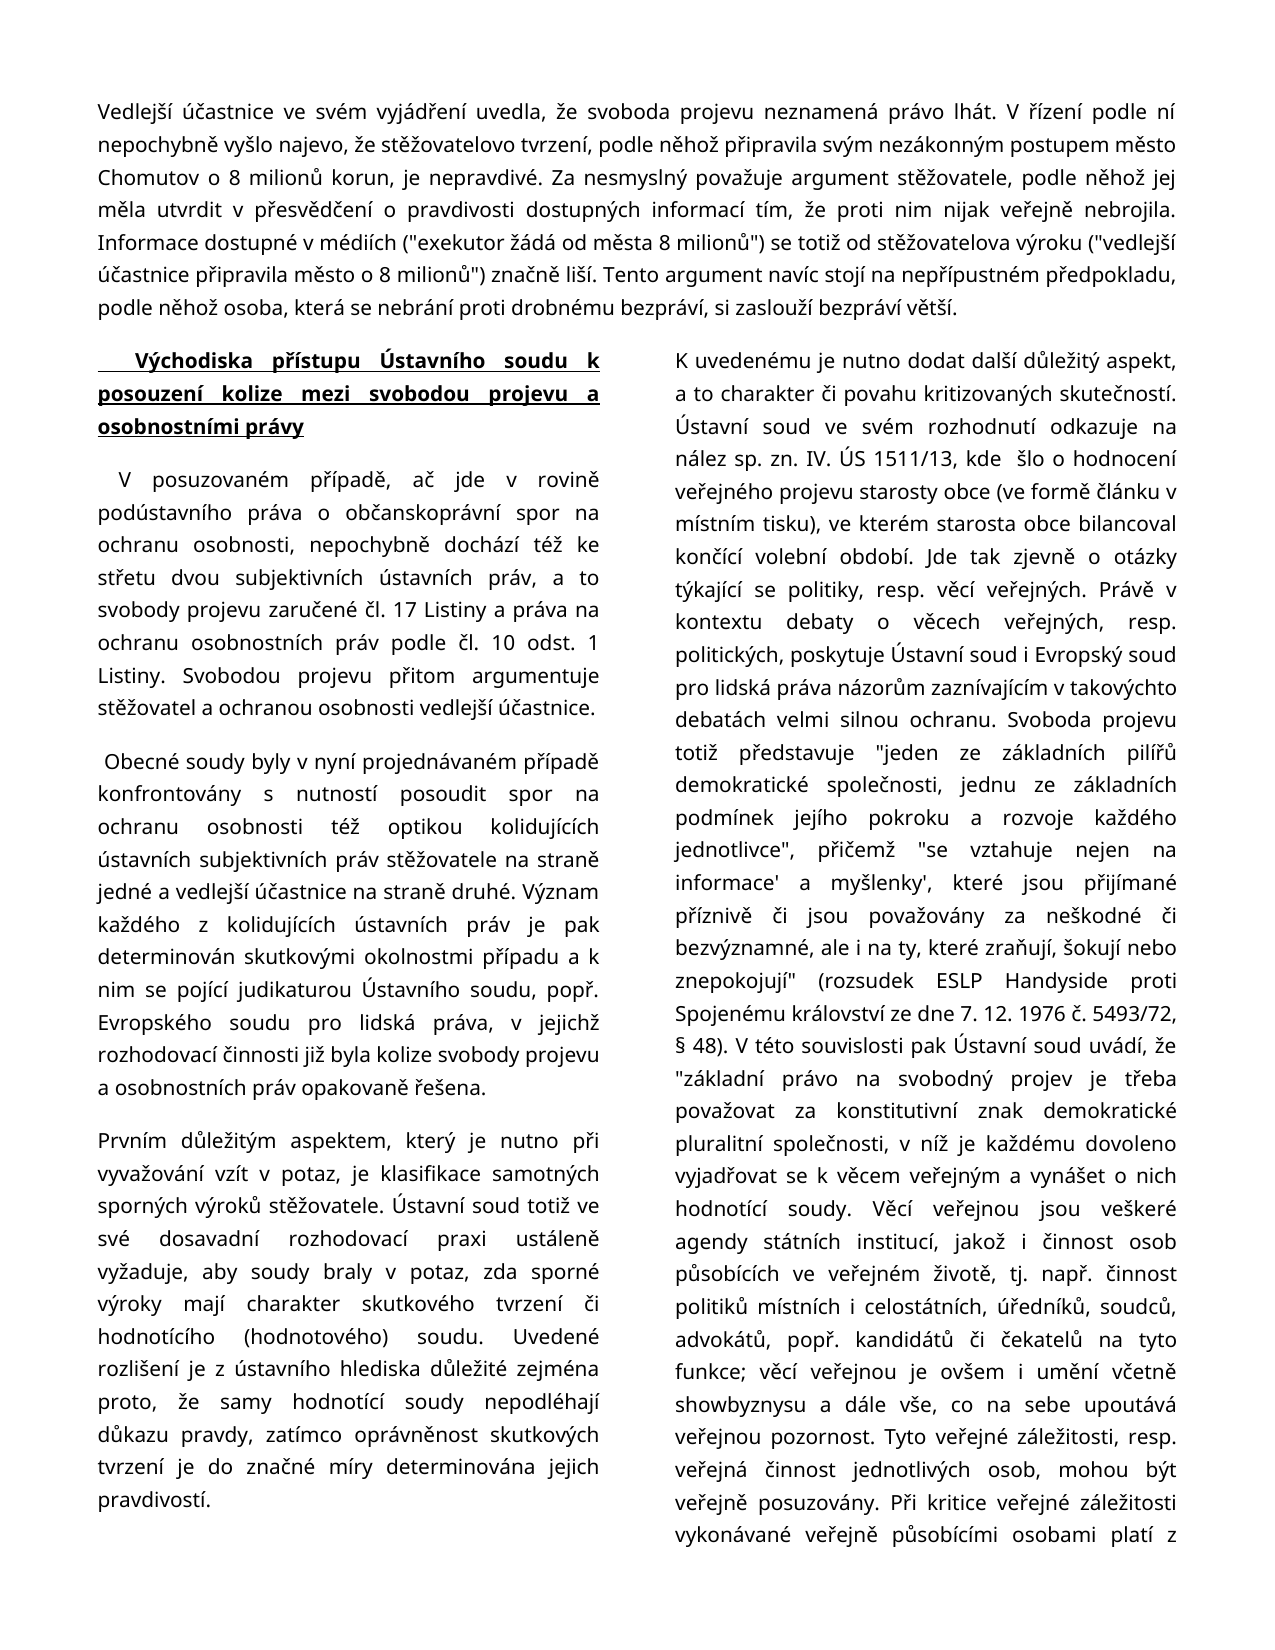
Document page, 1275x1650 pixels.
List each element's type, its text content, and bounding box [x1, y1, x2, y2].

text Prvním důležitým aspektem, který je nutno při vyvažování vzít v potaz, je klasifikace samotných sporných výroků stěžovatele. Ústavní soud totiž ve své dosavadní rozhodovací praxi ustáleně vyžaduje, aby soudy braly v potaz, zda sporné výroky mají charakter skutkového tvrzení či hodnotícího (hodnotového) soudu. Uvedené rozlišení je z ústavního hlediska důležité zejména proto, že samy hodnotící soudy nepodléhají důkazu pravdy, zatímco oprávněnost skutkových tvrzení je do značné míry determinována jejich pravdivostí. [97, 1126, 600, 1513]
text Východiska přístupu Ústavního soudu k posouzení kolize mezi svobodou projevu a osobnostními právy [97, 404, 600, 440]
text Obecné soudy byly v nyní projednávaném případě konfrontovány s nutností posoudit spor na ochranu osobnosti též optikou kolidujících ústavních subjektivních práv stěžovatele na straně jedné a vedlejší účastnice na straně druhé. Význam každého z kolidujících ústavních práv je pak determinován skutkovými okolnostmi případu a k nim se pojící judikaturou Ústavního soudu, popř. Evropského soudu pro lidská práva, v jejichž rozhodovací činnosti již byla kolize svobody projevu a osobnostních práv opakovaně řešena. [97, 747, 600, 1101]
text Východiska přístupu Ústavního soudu k posouzení kolize mezi svobodou projevu a osobnostními právy [97, 372, 600, 403]
text V posuzovaném případě, ač jde v rovině podústavního práva o občanskoprávní spor na ochranu osobnosti, nepochybně dochází též ke střetu dvou subjektivních ústavních práv, a to svobody projevu zaručené čl. 17 Listiny a práva na ochranu osobnostních práv podle čl. 10 odst. 1 Listiny. Svobodou projevu přitom argumentuje stěžovatel a ochranou osobnosti vedlejší účastnice. [97, 465, 600, 722]
text Východiska přístupu Ústavního soudu k posouzení kolize mezi svobodou projevu a osobnostními právy [97, 347, 600, 371]
text Vedlejší účastnice ve svém vyjádření uvedla, že svoboda projevu neznamená právo lhát. V řízení podle ní nepochybně vyšlo najevo, že stěžovatelovo tvrzení, podle něhož připravila svým nezákonným postupem město Chomutov o 8 milionů korun, je nepravdivé. Za nesmyslný považuje argument stěžovatele, podle něhož jej měla utvrdit v přesvědčení o pravdivosti dostupných informací tím, že proti nim nijak veřejně nebrojila. Informace dostupné v médiích ("exekutor žádá od města 8 milionů") se totiž od stěžovatelova výroku ("vedlejší účastnice připravila město o 8 milionů") značně liší. Tento argument navíc stojí na nepřípustném předpokladu, podle něhož osoba, která se nebrání proti drobnému bezpráví, si zaslouží bezpráví větší. [97, 97, 1177, 322]
